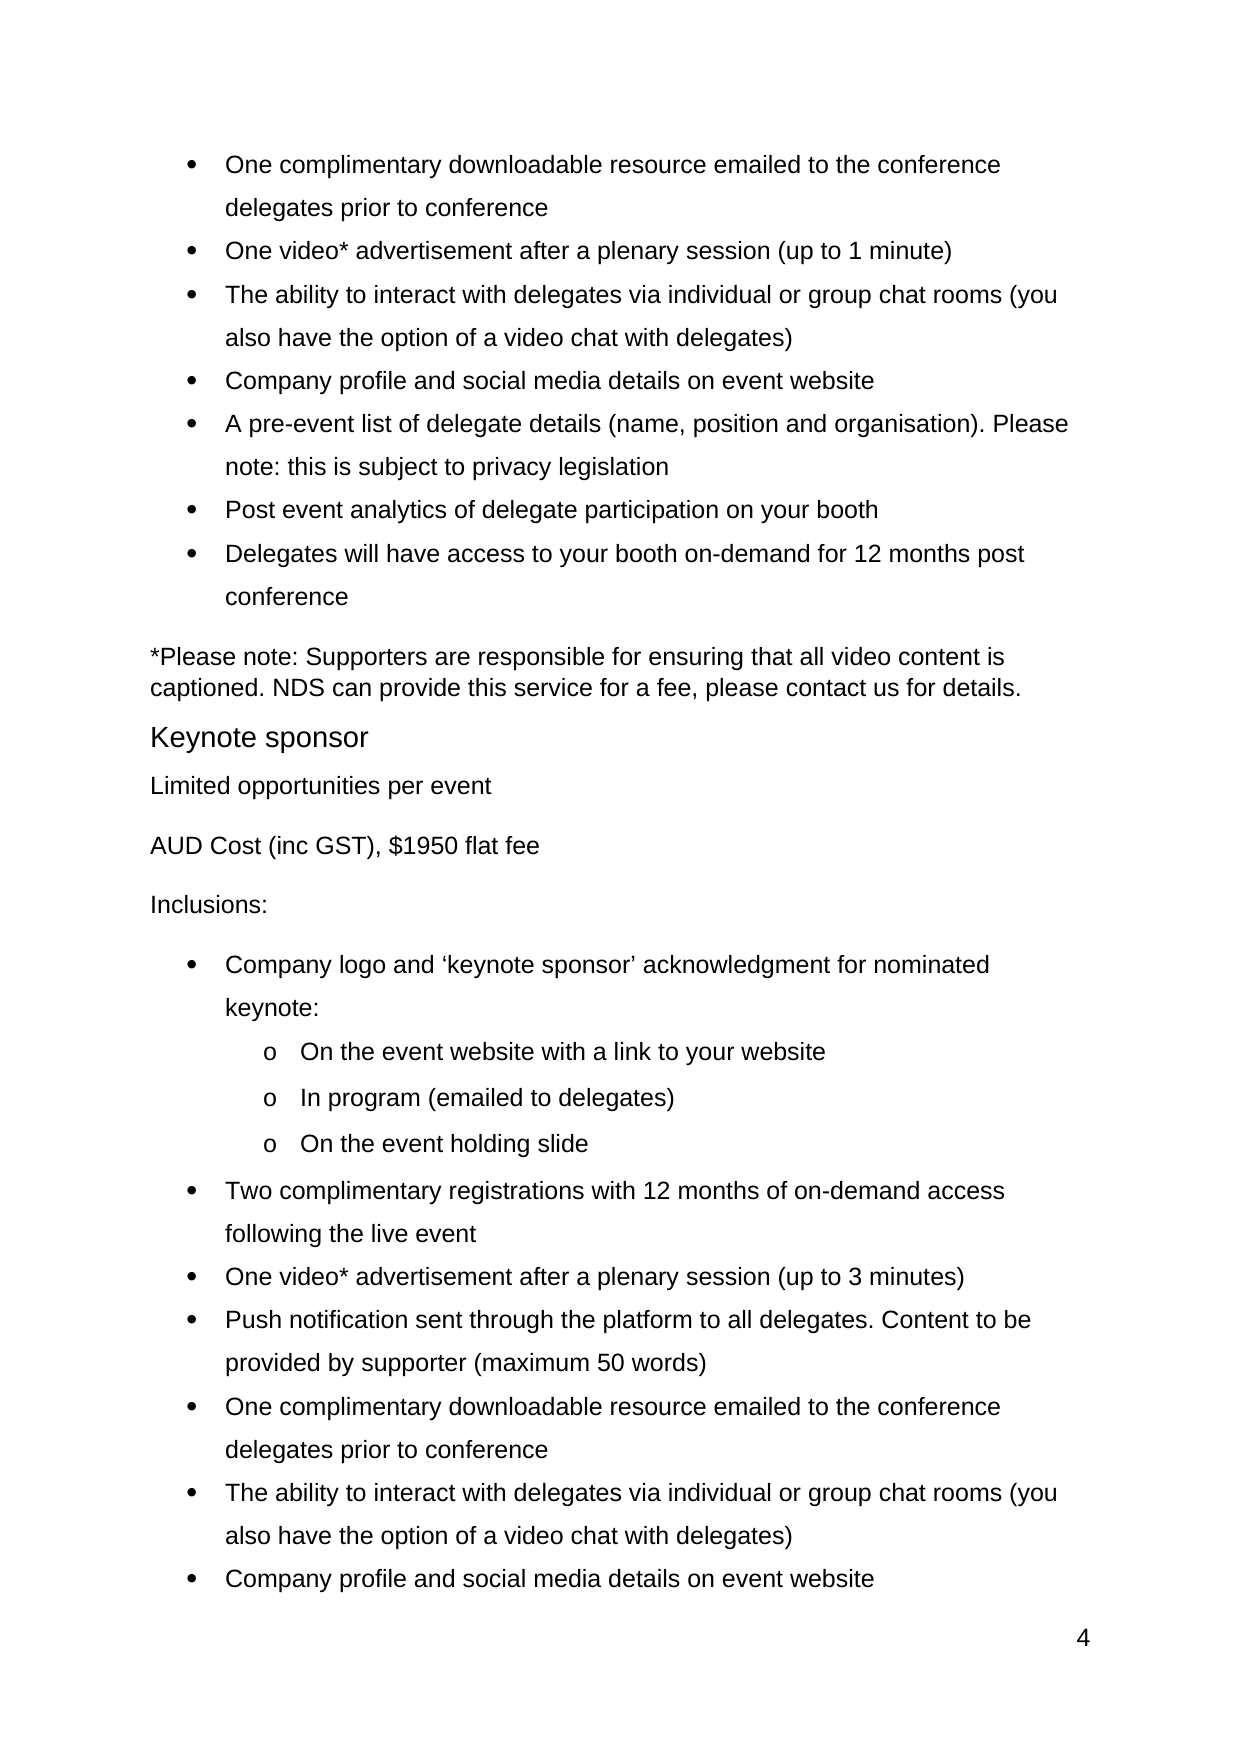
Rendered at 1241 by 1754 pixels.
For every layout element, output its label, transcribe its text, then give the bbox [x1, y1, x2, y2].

list Company logo and ‘keynote sponsor’ acknowledgment for nominated keynote: [187, 950, 1090, 1022]
list One complimentary downloadable resource emailed to the conference delegates prior to conference [187, 1392, 1090, 1463]
list The ability to interact with delegates via individual or group chat rooms (you also have the option of a video chat with delegates) [187, 279, 1090, 352]
list Delegates will have access to your booth on-demand for 12 months post conference [187, 539, 1090, 611]
subtitle Keynote sponsor [150, 721, 1090, 754]
list In program (emailed to delegates) [262, 1083, 1090, 1114]
list On the event holding slide [262, 1129, 1090, 1160]
text *Please note: Supporters are responsible for ensuring that all video content is captioned. NDS can provide this service for a fee, please contact us for details. [150, 642, 1090, 702]
list Push notification sent through the platform to all delegates. Content to be provided by supporter (maximum 50 words) [187, 1305, 1090, 1377]
list One video* advertisement after a plenary session (up to 3 minutes) [187, 1262, 1090, 1291]
list On the event website with a link to your website [262, 1037, 1090, 1067]
list Two complimentary registrations with 12 months of on-demand access following the live event [187, 1176, 1090, 1248]
list Post event analytics of delegate participation on your booth [187, 496, 1090, 524]
text Limited opportunities per event [150, 771, 1090, 799]
list One complimentary downloadable resource emailed to the conference delegates prior to conference [187, 150, 1090, 222]
list The ability to interact with delegates via individual or group chat rooms (you also have the option of a video chat with delegates) [187, 1478, 1090, 1550]
list A pre-event list of delegate details (name, position and organisation). Please note: this is subject to privacy legislation [187, 409, 1090, 481]
text Inclusions: [150, 890, 1090, 919]
list One video* advertisement after a plenary session (up to 1 minute) [187, 236, 1090, 265]
list Company profile and social media details on event website [187, 1564, 1090, 1593]
text AUD Cost (inc GST), $1950 flat fee [150, 831, 1090, 859]
list Company profile and social media details on event website [187, 366, 1090, 395]
